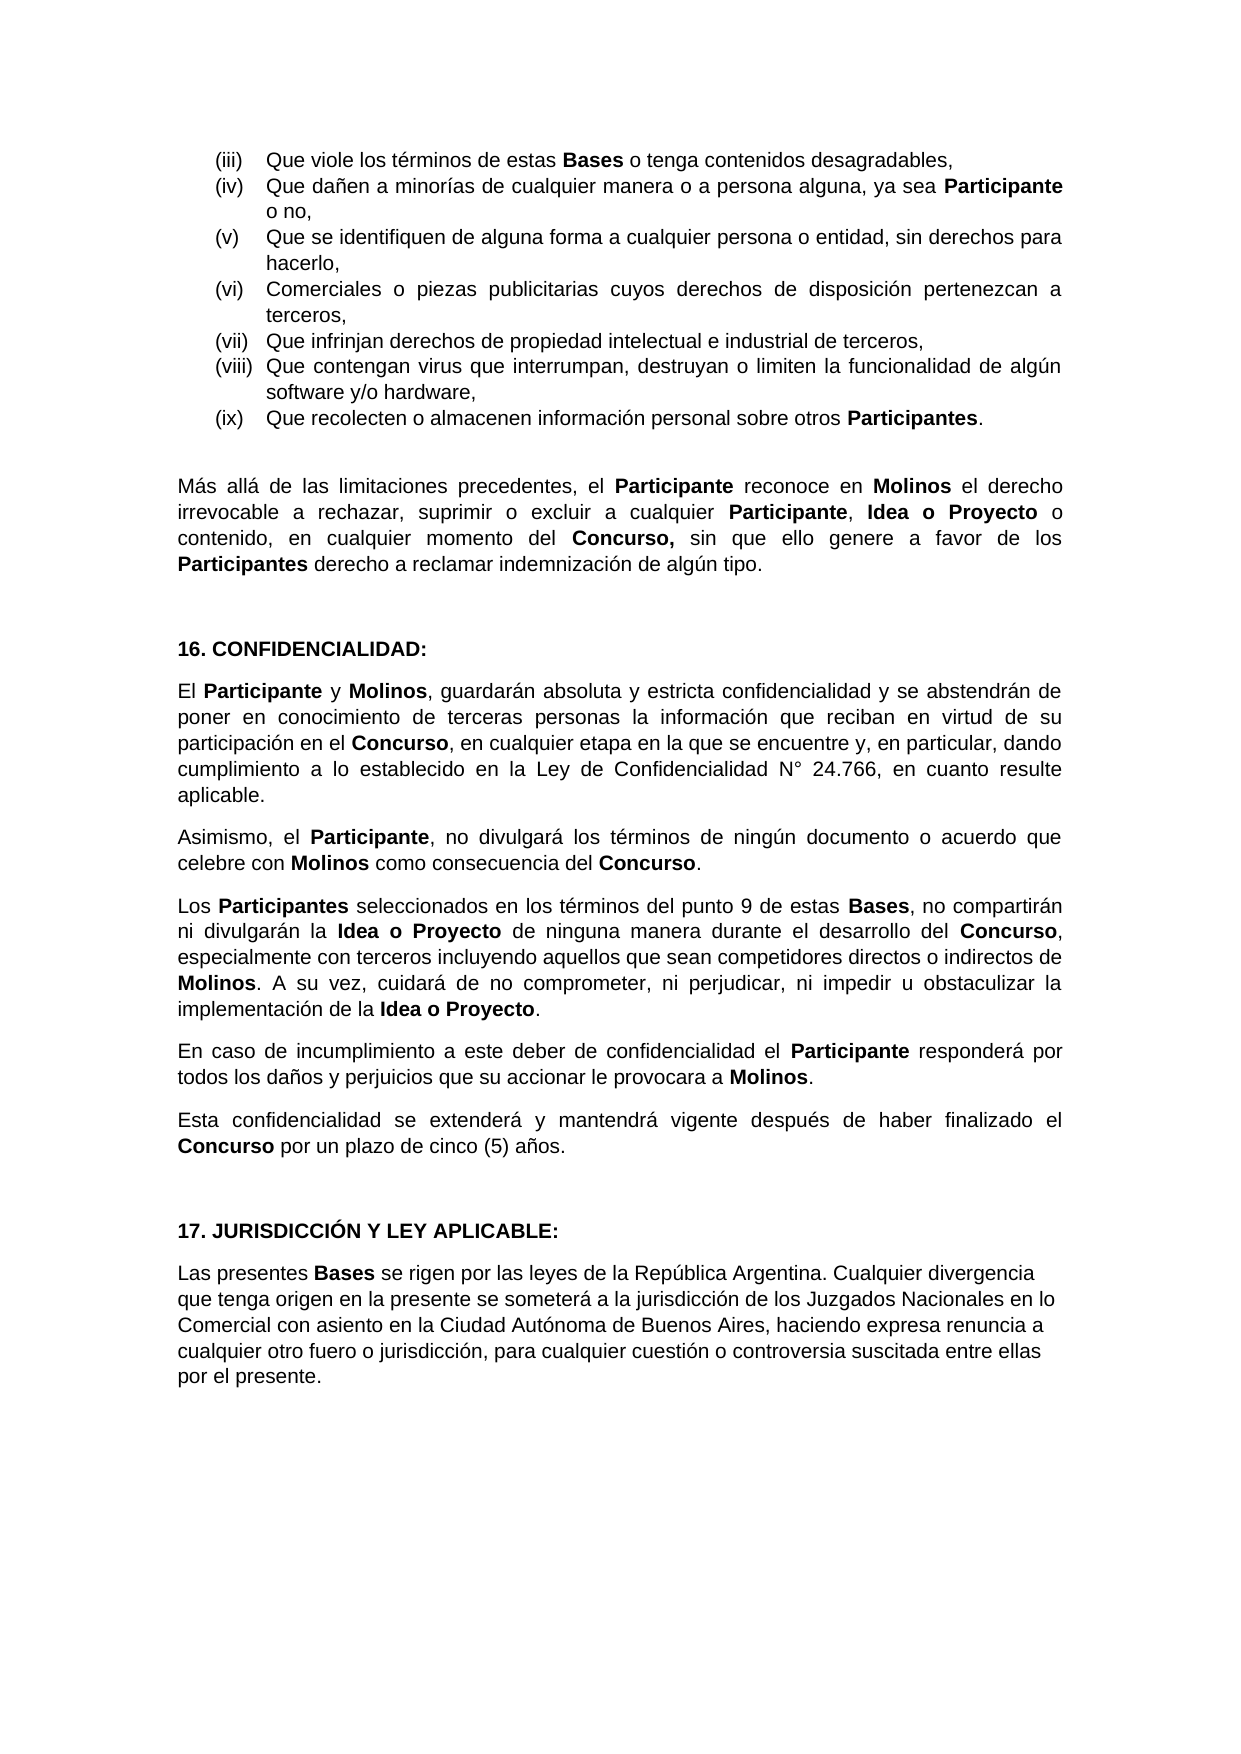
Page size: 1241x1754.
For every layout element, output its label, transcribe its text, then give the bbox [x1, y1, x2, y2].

text El Participante y Molinos, guardarán absoluta y estricta confidencialidad y se abstendrán de poner en conocimiento de terceras personas la información que reciban en virtud de su participación en el Concurso, en cualquier etapa en la que se encuentre y, en particular, dando cumplimiento a lo establecido en la Ley de Confidencialidad N° 24.766, en cuanto resulte aplicable. [177, 679, 1063, 807]
list Comerciales o piezas publicitarias cuyos derechos de disposición pertenezcan a terceros, [215, 277, 1063, 327]
list Que infrinjan derechos de propiedad intelectual e industrial de terceros, [215, 328, 1063, 352]
text Las presentes Bases se rigen por las leyes de la República Argentina. Cualquier divergencia que tenga origen en la presente se someterá a la jurisdicción de los Juzgados Nacionales en lo Comercial con asiento en la Ciudad Autónoma de Buenos Aires, haciendo expresa renuncia a cualquier otro fuero o jurisdicción, para cualquier cuestión o controversia suscitada entre ellas por el presente. [177, 1261, 1063, 1388]
text 16. CONFIDENCIALIDAD: [177, 637, 1063, 661]
text Los Participantes seleccionados en los términos del punto 9 de estas Bases, no compartirán ni divulgarán la Idea o Proyecto de ninguna manera durante el desarrollo del Concurso, especialmente con terceros incluyendo aquellos que sean competidores directos o indirectos de Molinos. A su vez, cuidará de no comprometer, ni perjudicar, ni impedir u obstaculizar la implementación de la Idea o Proyecto. [177, 893, 1063, 1021]
text Asimismo, el Participante, no divulgará los términos de ningún documento o acuerdo que celebre con Molinos como consecuencia del Concurso. [177, 825, 1063, 875]
list Que contengan virus que interrumpan, destruyan o limiten la funcionalidad de algún software y/o hardware, [215, 354, 1063, 404]
list Que viole los términos de estas Bases o tenga contenidos desagradables, [215, 148, 1063, 172]
list Que se identifiquen de alguna forma a cualquier persona o entidad, sin derechos para hacerlo, [215, 225, 1063, 275]
list Que dañen a minorías de cualquier manera o a persona alguna, ya sea Participante o no, [215, 173, 1063, 223]
text Más allá de las limitaciones precedentes, el Participante reconoce en Molinos el derecho irrevocable a rechazar, suprimir o excluir a cualquier Participante, Idea o Proyecto o contenido, en cualquier momento del Concurso, sin que ello genere a favor de los Participantes derecho a reclamar indemnización de algún tipo. [177, 474, 1063, 576]
text En caso de incumplimiento a este deber de confidencialidad el Participante responderá por todos los daños y perjuicios que su accionar le provocara a Molinos. [177, 1039, 1063, 1089]
text 17. JURISDICCIÓN Y LEY APLICABLE: [177, 1218, 1063, 1242]
list Que recolecten o almacenen información personal sobre otros Participantes. [215, 406, 1063, 430]
text Esta confidencialidad se extenderá y mantendrá vigente después de haber finalizado el Concurso por un plazo de cinco (5) años. [177, 1108, 1063, 1157]
